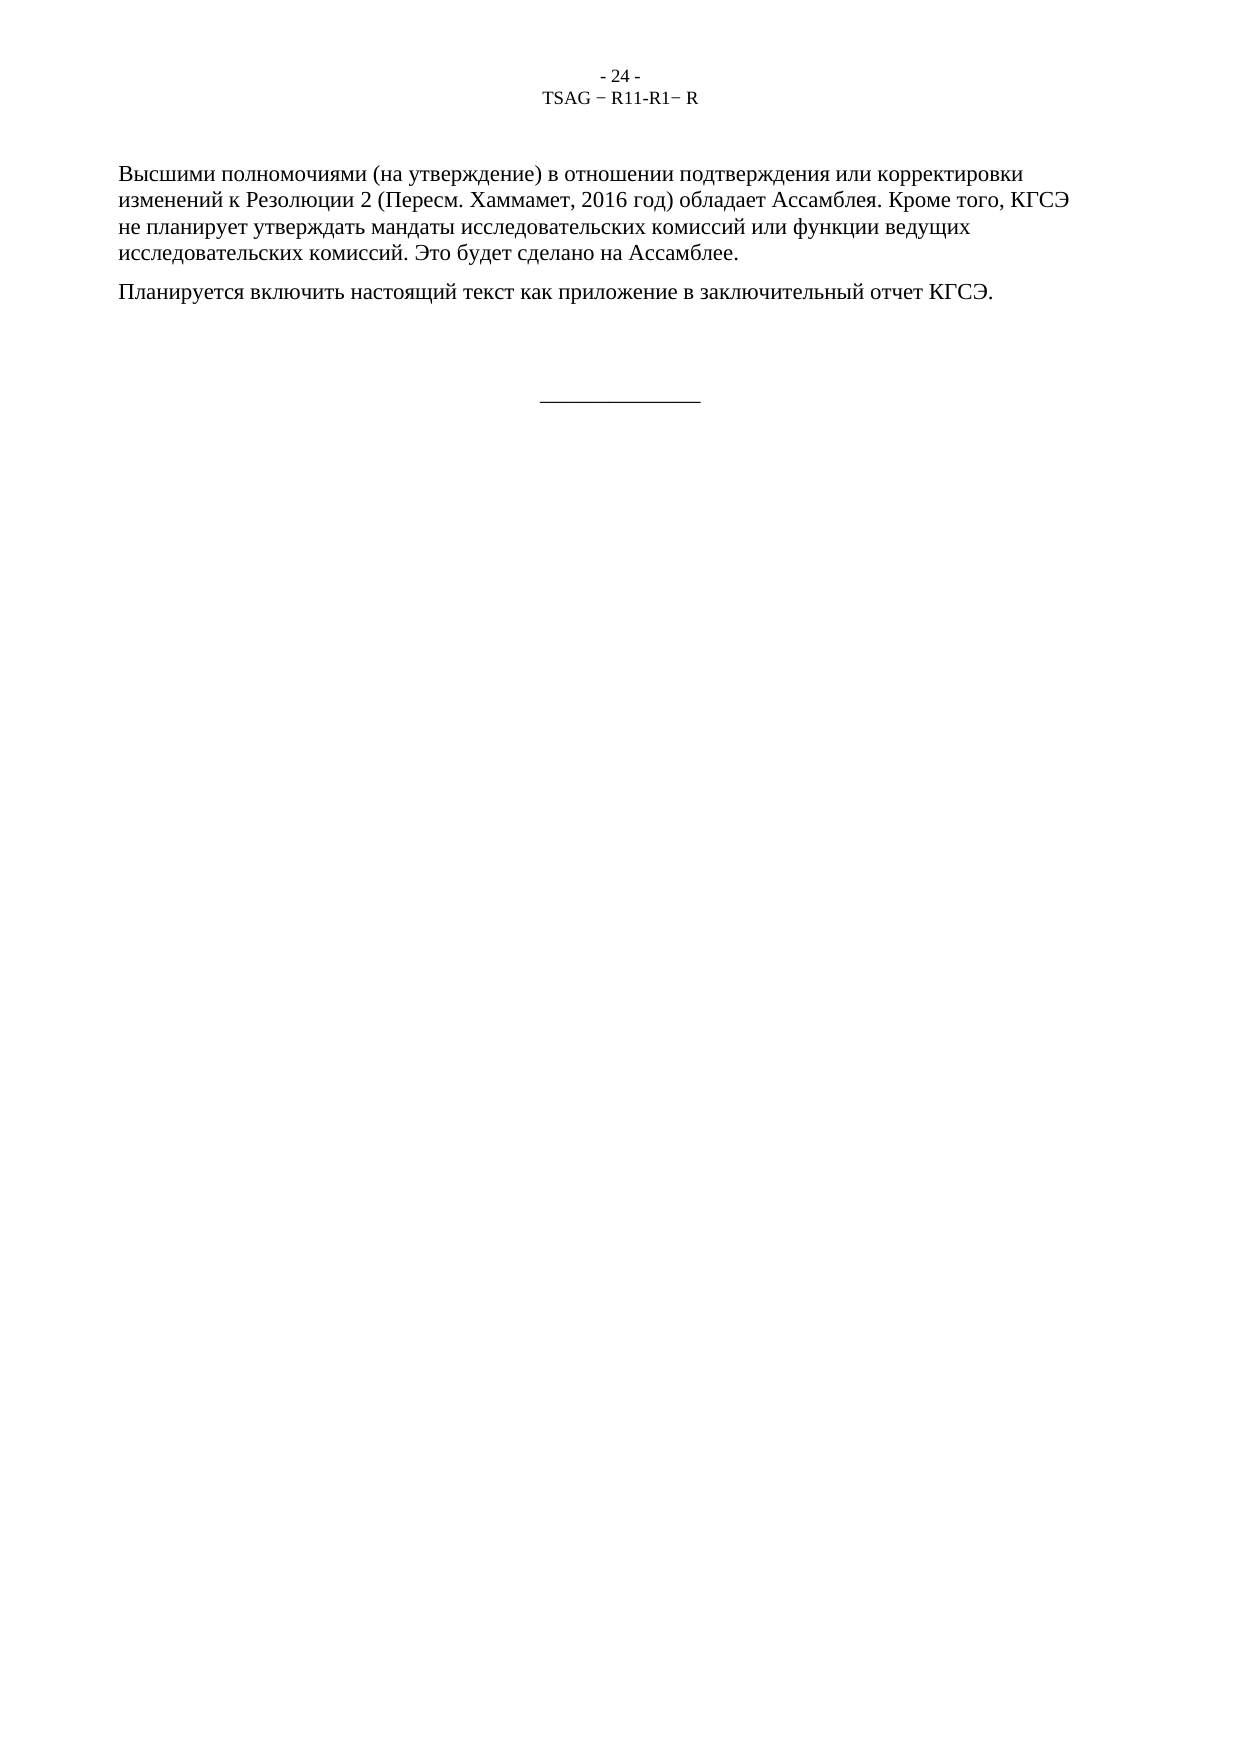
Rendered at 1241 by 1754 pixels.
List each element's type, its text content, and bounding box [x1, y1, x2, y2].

text Высшими полномочиями (на утверждение) в отношении подтверждения или корректировки изменений к Резолюции 2 (Пересм. Хаммамет, 2016 год) обладает Ассамблея. Кроме того, КГСЭ не планирует утверждать мандаты исследовательских комиссий или функции ведущих исследовательских комиссий. Это будет сделано на Ассамблее. [118, 160, 1122, 266]
text Планируется включить настоящий текст как приложение в заключительный отчет КГСЭ. [118, 278, 1122, 304]
text ______________ [118, 379, 1122, 406]
